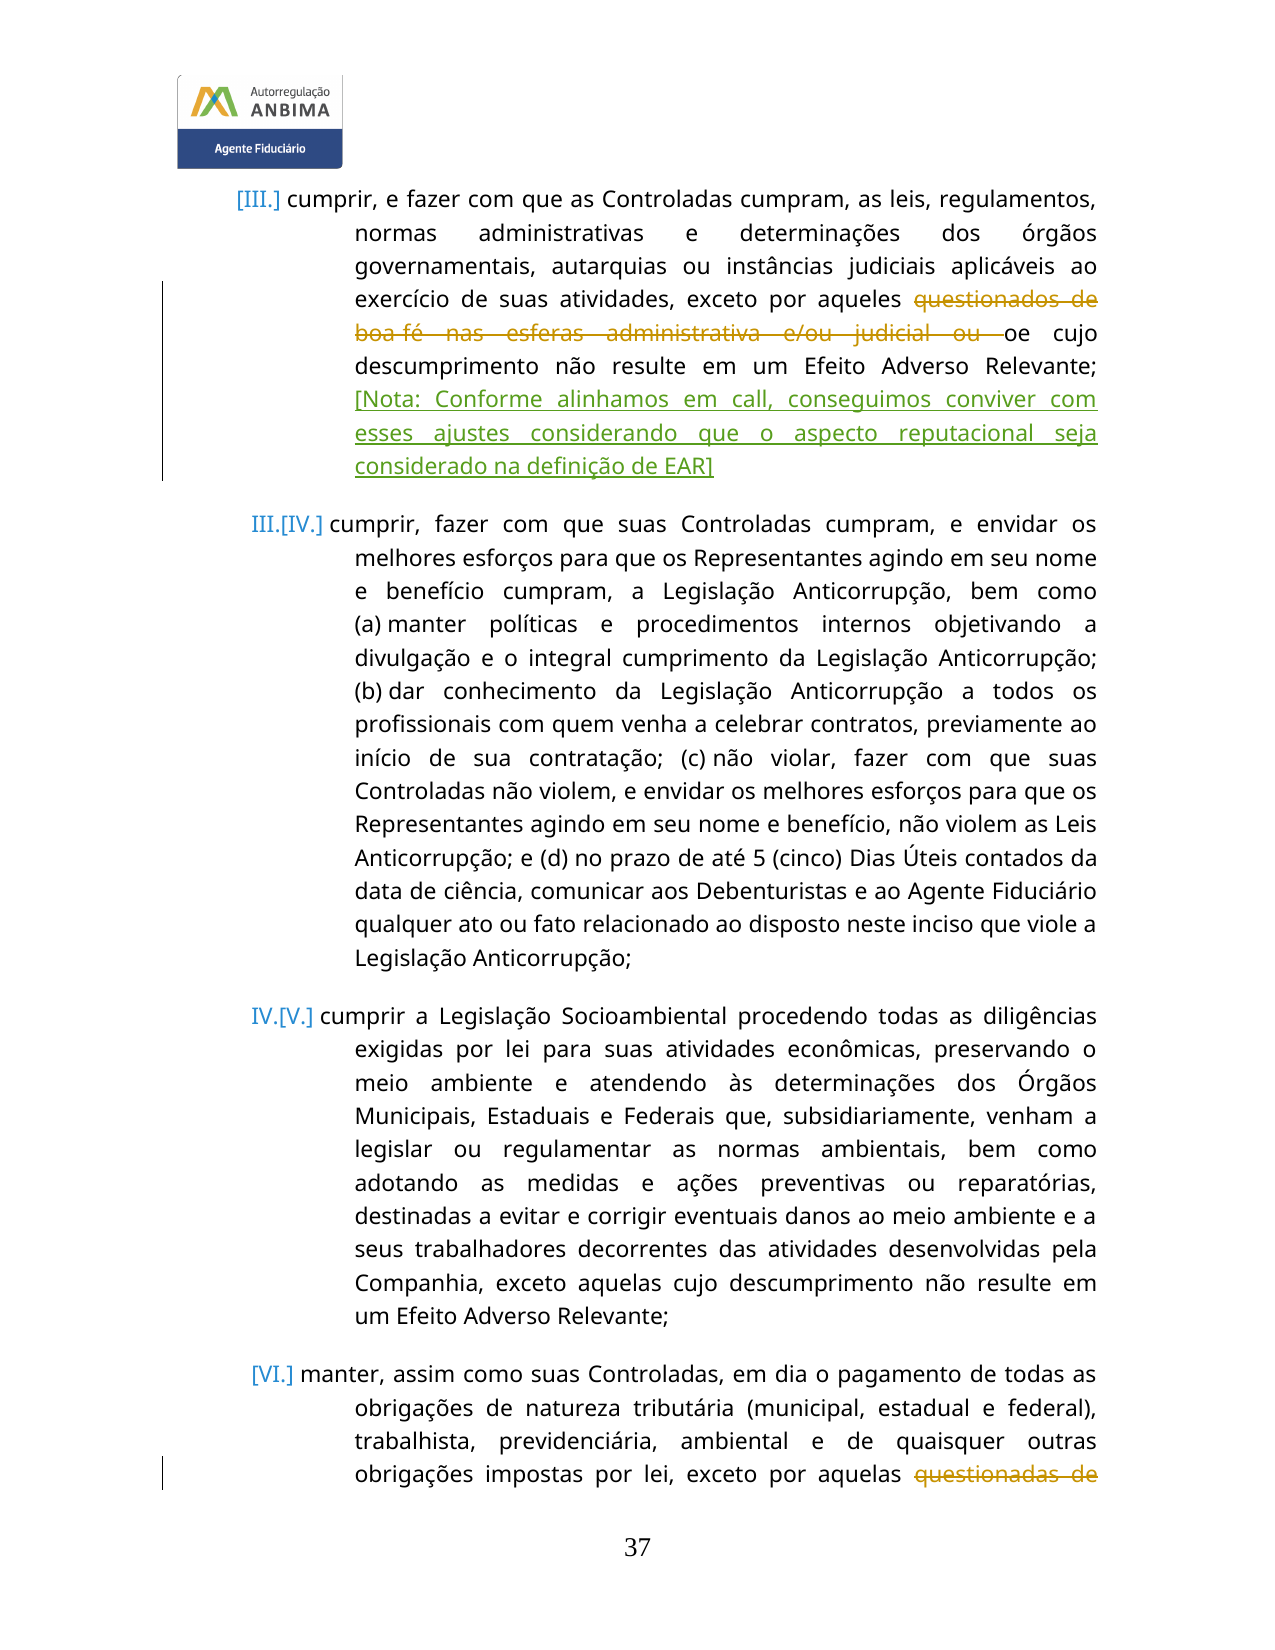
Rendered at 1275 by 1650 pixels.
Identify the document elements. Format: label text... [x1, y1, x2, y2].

list cumprir, e fazer com que as Controladas cumpram, as leis, regulamentos, normas administrativas e determinações dos órgãos governamentais, autarquias ou instâncias judiciais aplicáveis ao exercício de suas atividades, exceto por aqueles cujo descumprimento não resulte em um Efeito Adverso Relevante; [236, 181, 1098, 481]
list cumprir a Legislação Socioambiental procedendo todas as diligências exigidas por lei para suas atividades econômicas, preservando o meio ambiente e atendendo às determinações dos Órgãos Municipais, Estaduais e Federais que, subsidiariamente, venham a legislar ou regulamentar as normas ambientais, bem como adotando as medidas e ações preventivas ou reparatórias, destinadas a evitar e corrigir eventuais danos ao meio ambiente e a seus trabalhadores decorrentes das atividades desenvolvidas pela Companhia, exceto aquelas cujo descumprimento não resulte em um Efeito Adverso Relevante; [251, 998, 1098, 1331]
list cumprir, fazer com que suas Controladas cumpram, e envidar os melhores esforços para que os Representantes agindo em seu nome e benefício cumpram, a Legislação Anticorrupção, bem como (a) manter políticas e procedimentos internos objetivando a divulgação e o integral cumprimento da Legislação Anticorrupção; (b) dar conhecimento da Legislação Anticorrupção a todos os profissionais com quem venha a celebrar contratos, previamente ao início de sua contratação; (c) não violar, fazer com que suas Controladas não violem, e envidar os melhores esforços para que os Representantes agindo em seu nome e benefício, não violem as Leis Anticorrupção; e (d) no prazo de até 5 (cinco) Dias Úteis contados da data de ciência, comunicar aos Debenturistas e ao Agente Fiduciário qualquer ato ou fato relacionado ao disposto neste inciso que viole a Legislação Anticorrupção; [251, 506, 1098, 973]
picture [177, 75, 343, 169]
